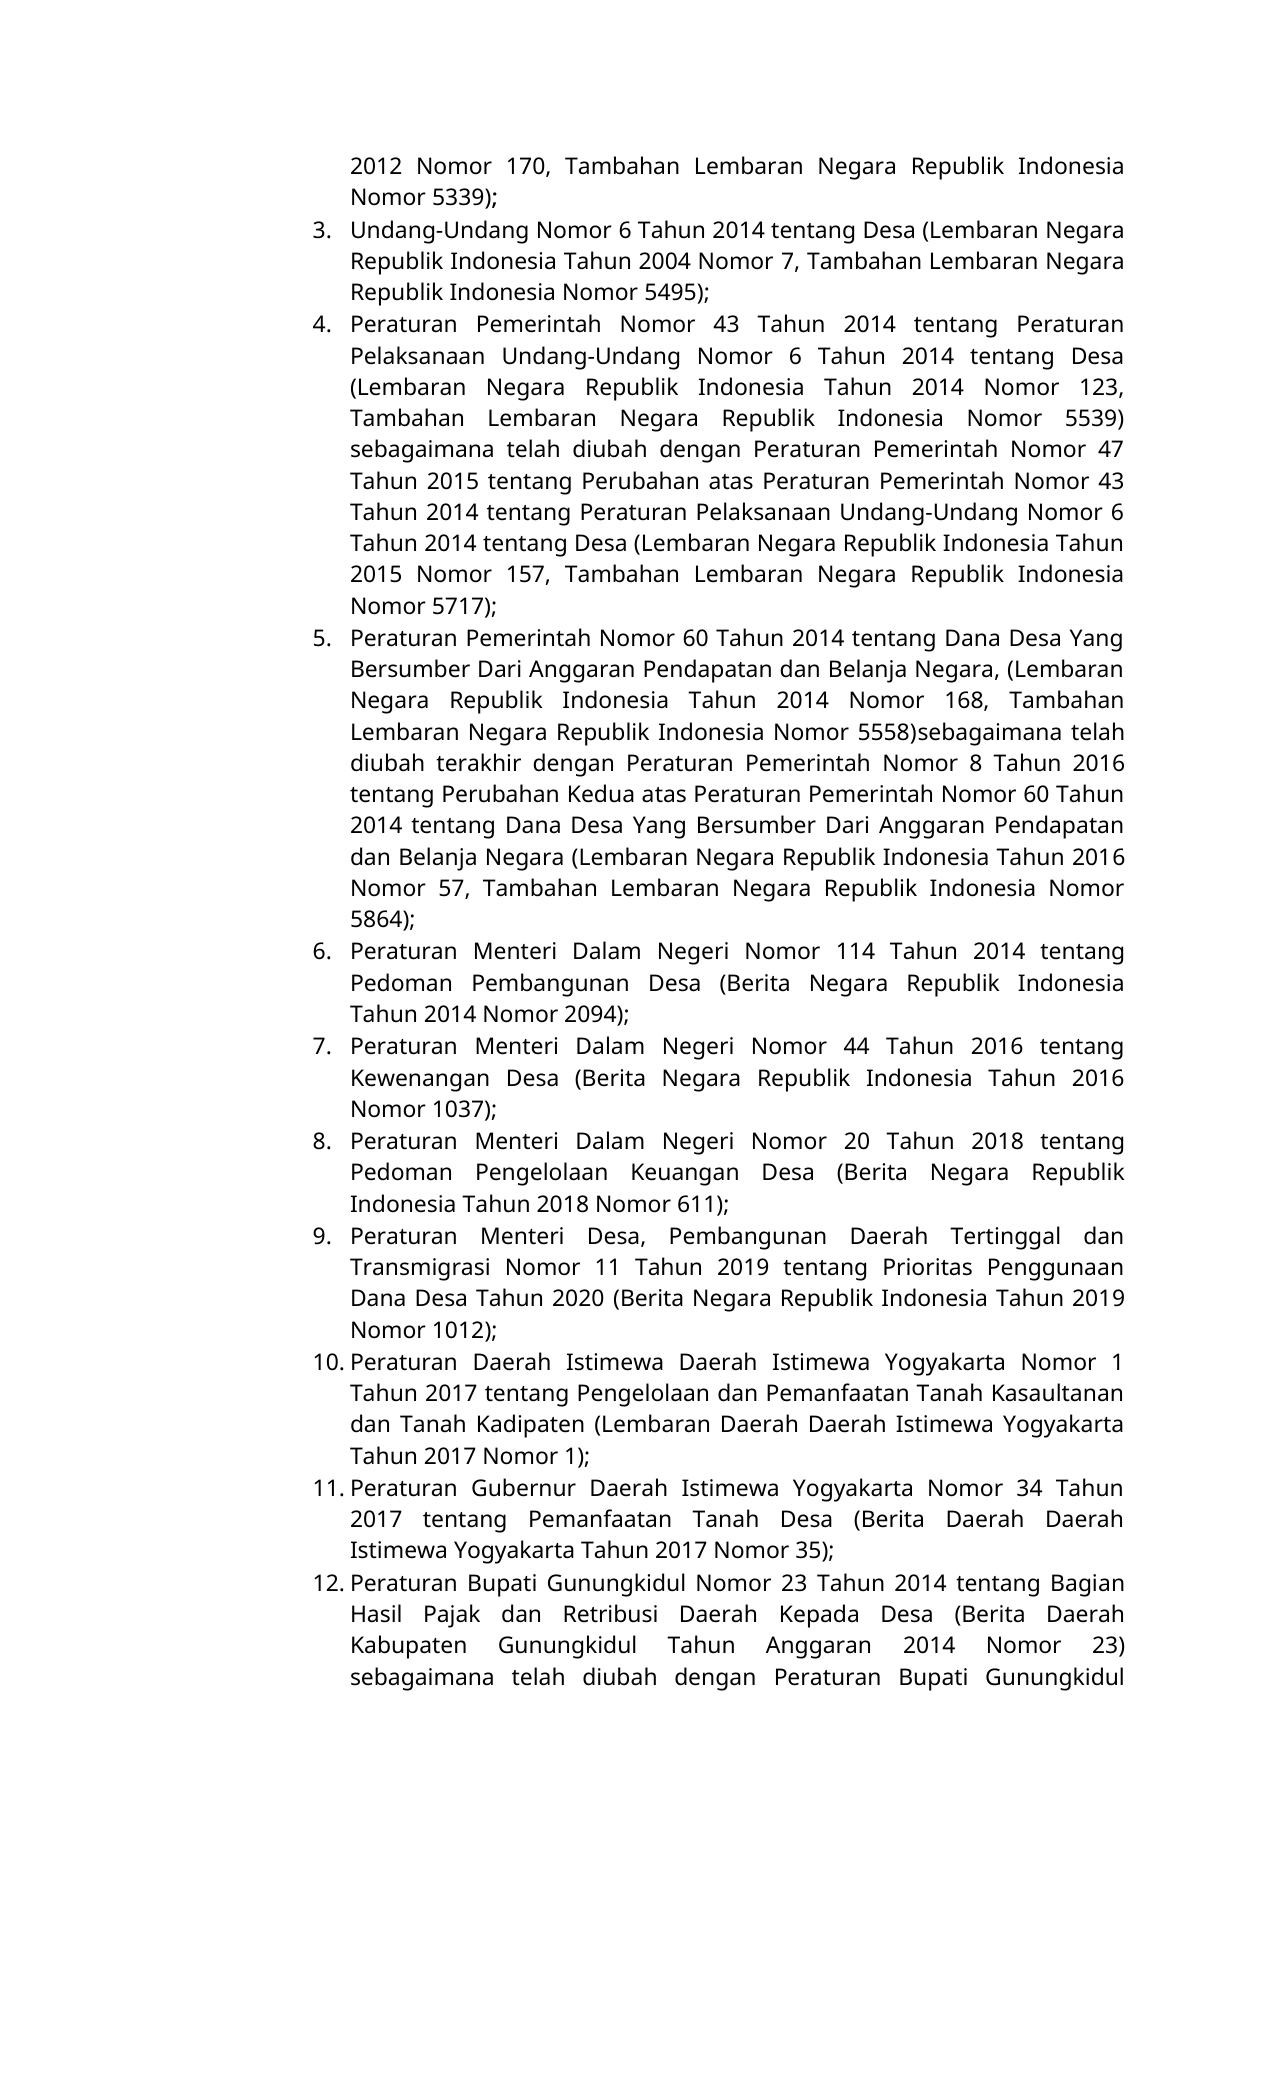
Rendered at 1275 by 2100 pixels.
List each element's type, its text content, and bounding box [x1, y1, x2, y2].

list Peraturan Pemerintah Nomor 43 Tahun 2014 tentang Peraturan Pelaksanaan Undang-Undang Nomor 6 Tahun 2014 tentang Desa (Lembaran Negara Republik Indonesia Tahun 2014 Nomor 123, Tambahan Lembaran Negara Republik Indonesia Nomor 5539) sebagaimana telah diubah dengan Peraturan Pemerintah Nomor 47 Tahun 2015 tentang Perubahan atas Peraturan Pemerintah Nomor 43 Tahun 2014 tentang Peraturan Pelaksanaan Undang-Undang Nomor 6 Tahun 2014 tentang Desa (Lembaran Negara Republik Indonesia Tahun 2015 Nomor 157, Tambahan Lembaran Negara Republik Indonesia Nomor 5717); [312, 308, 1125, 621]
list Peraturan Pemerintah Nomor 60 Tahun 2014 tentang Dana Desa Yang Bersumber Dari Anggaran Pendapatan dan Belanja Negara, (Lembaran Negara Republik Indonesia Tahun 2014 Nomor 168, Tambahan Lembaran Negara Republik Indonesia Nomor 5558)sebagaimana telah diubah terakhir dengan Peraturan Pemerintah Nomor 8 Tahun 2016 tentang Perubahan Kedua atas Peraturan Pemerintah Nomor 60 Tahun 2014 tentang Dana Desa Yang Bersumber Dari Anggaran Pendapatan dan Belanja Negara (Lembaran Negara Republik Indonesia Tahun 2016 Nomor 57, Tambahan Lembaran Negara Republik Indonesia Nomor 5864); [312, 622, 1125, 934]
list Peraturan Gubernur Daerah Istimewa Yogyakarta Nomor 34 Tahun 2017 tentang Pemanfaatan Tanah Desa (Berita Daerah Daerah Istimewa Yogyakarta Tahun 2017 Nomor 35); [312, 1472, 1125, 1566]
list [312, 1567, 1125, 1692]
list Peraturan Menteri Dalam Negeri Nomor 44 Tahun 2016 tentang Kewenangan Desa (Berita Negara Republik Indonesia Tahun 2016 Nomor 1037); [312, 1030, 1125, 1124]
list Undang-Undang Nomor 6 Tahun 2014 tentang Desa (Lembaran Negara Republik Indonesia Tahun 2004 Nomor 7, Tambahan Lembaran Negara Republik Indonesia Nomor 5495); [312, 213, 1125, 307]
list Peraturan Menteri Dalam Negeri Nomor 114 Tahun 2014 tentang Pedoman Pembangunan Desa (Berita Negara Republik Indonesia Tahun 2014 Nomor 2094); [312, 935, 1125, 1029]
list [312, 150, 1125, 212]
list Peraturan Menteri Dalam Negeri Nomor 20 Tahun 2018 tentang Pedoman Pengelolaan Keuangan Desa (Berita Negara Republik Indonesia Tahun 2018 Nomor 611); [312, 1125, 1125, 1219]
list Peraturan Menteri Desa, Pembangunan Daerah Tertinggal dan Transmigrasi Nomor 11 Tahun 2019 tentang Prioritas Penggunaan Dana Desa Tahun 2020 (Berita Negara Republik Indonesia Tahun 2019 Nomor 1012); [312, 1220, 1125, 1345]
list Peraturan Daerah Istimewa Daerah Istimewa Yogyakarta Nomor 1 Tahun 2017 tentang Pengelolaan dan Pemanfaatan Tanah Kasaultanan dan Tanah Kadipaten (Lembaran Daerah Daerah Istimewa Yogyakarta Tahun 2017 Nomor 1); [312, 1346, 1125, 1471]
